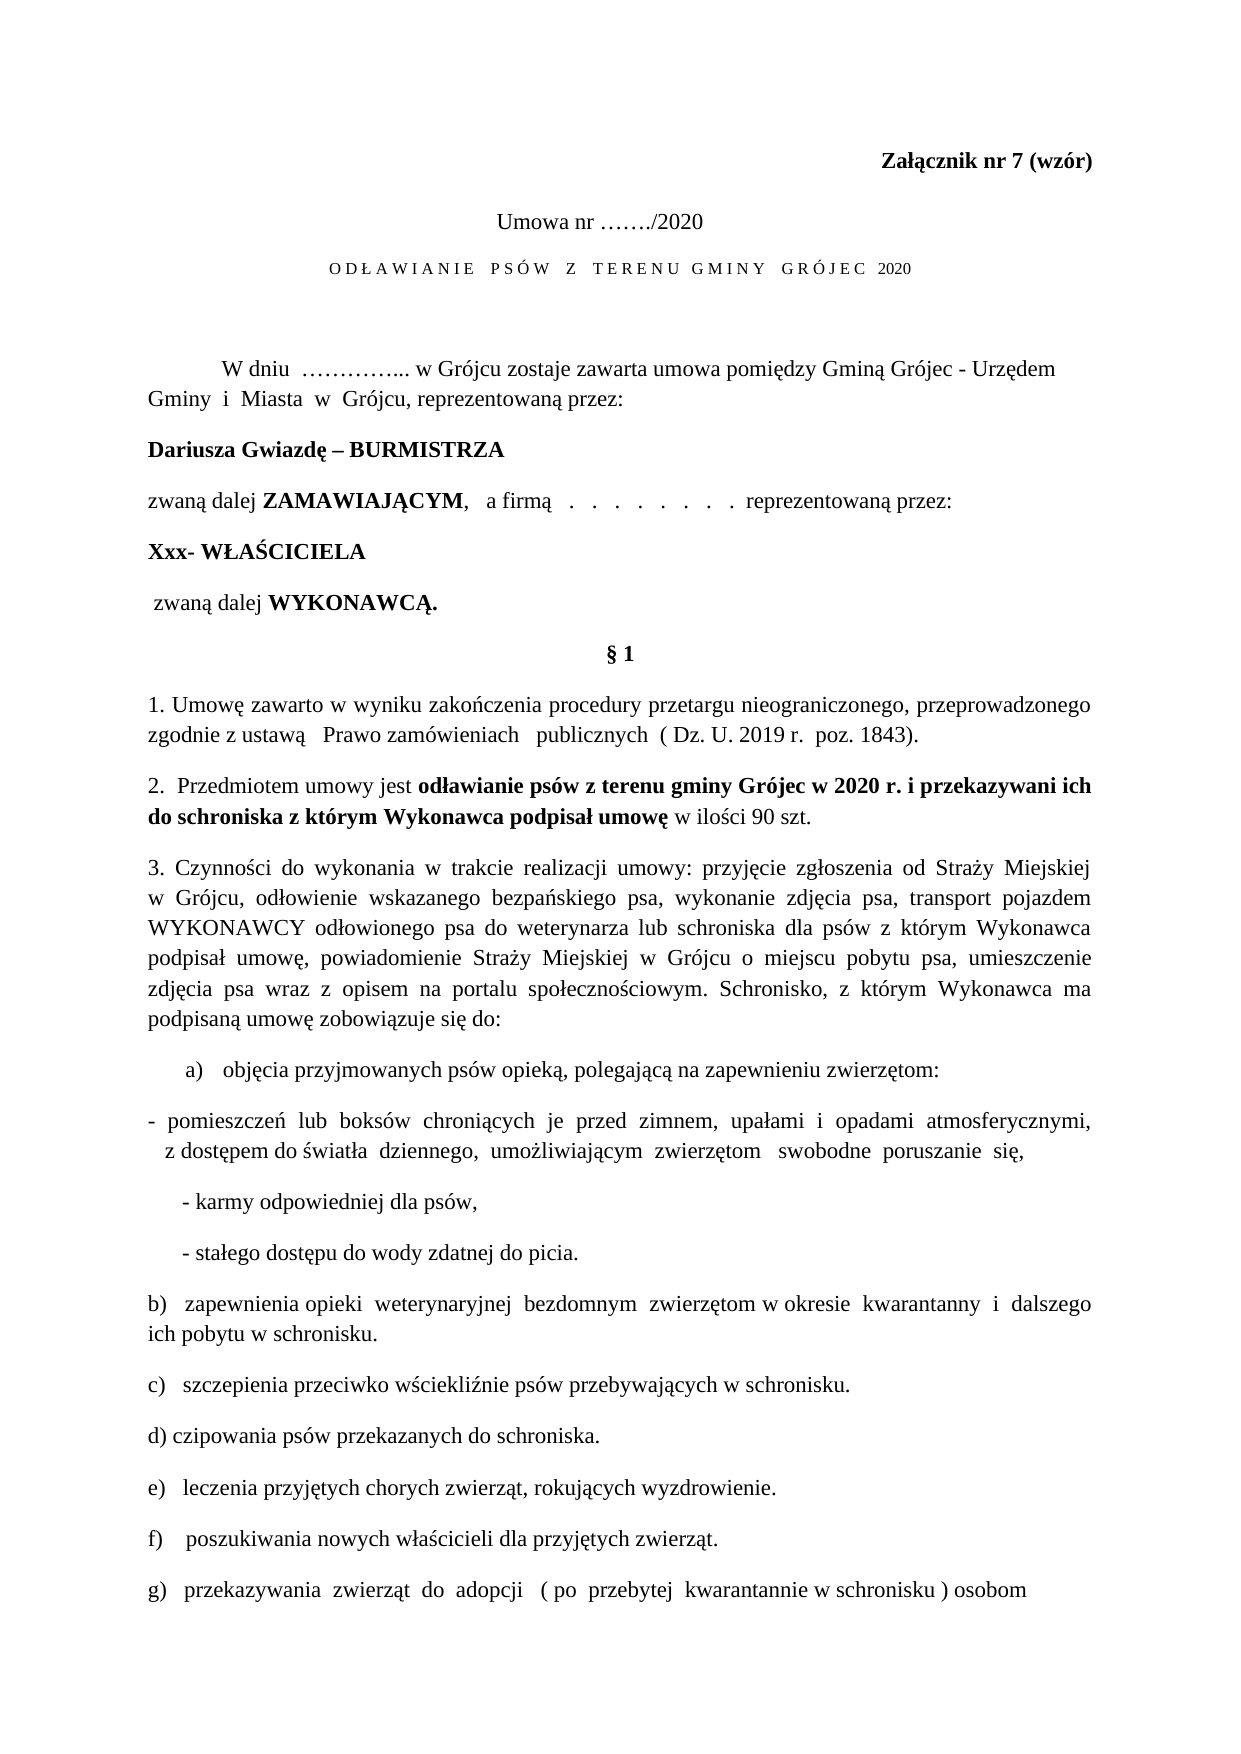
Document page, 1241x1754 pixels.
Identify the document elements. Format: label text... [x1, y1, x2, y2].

text - pomieszczeń lub boksów chroniących je przed zimnem, upałami i opadami atmosferycznymi, z dostępem do światła dziennego, umożliwiającym zwierzętom swobodne poruszanie się, [148, 1107, 1093, 1163]
text 1. Umowę zawarto w wyniku zakończenia procedury przetargu nieograniczonego, przeprowadzonego zgodnie z ustawą Prawo zamówieniach publicznych ( Dz. U. 2019 r. poz. 1843). [148, 691, 1093, 748]
text 3. Czynności do wykonania w trakcie realizacji umowy: przyjęcie zgłoszenia od Straży Miejskiej w Grójcu, odłowienie wskazanego bezpańskiego psa, wykonanie zdjęcia psa, transport pojazdem WYKONAWCY odłowionego psa do weterynarza lub schroniska dla psów z którym Wykonawca podpisał umowę, powiadomienie Straży Miejskiej w Grójcu o miejscu pobytu psa, umieszczenie zdjęcia psa wraz z opisem na portalu społecznościowym. Schronisko, z którym Wykonawca ma podpisaną umowę zobowiązuje się do: [148, 854, 1093, 1031]
text - karmy odpowiedniej dla psów, [148, 1188, 1093, 1214]
text zwaną dalej ZAMAWIAJĄCYM, a firmą . . . . . . . . reprezentowaną przez: [148, 487, 1093, 513]
text f) poszukiwania nowych właścicieli dla przyjętych zwierząt. [148, 1525, 1093, 1551]
text e) leczenia przyjętych chorych zwierząt, rokujących wyzdrowienie. [148, 1474, 1093, 1500]
text W dniu …………... w Grójcu zostaje zawarta umowa pomiędzy Gminą Grójec - Urzędem Gminy i Miasta w Grójcu, reprezentowaną przez: [148, 355, 1093, 411]
text § 1 [148, 640, 1093, 667]
text O D Ł A W I A N I E P S Ó W Z T E R E N U G M I N Y G R Ó J E C 2020 [148, 259, 1093, 278]
text d) czipowania psów przekazanych do schroniska. [148, 1423, 1093, 1449]
text g) przekazywania zwierząt do adopcji ( po przebytej kwarantannie w schronisku ) osobom [148, 1576, 1093, 1602]
text 2. Przedmiotem umowy jest odławianie psów z terenu gminy Grójec w 2020 r. i przekazywani ich do schroniska z którym Wykonawca podpisał umowę w ilości 90 szt. [148, 773, 1093, 829]
text Dariusza Gwiazdę – BURMISTRZA [148, 436, 1093, 462]
text c) szczepienia przeciwko wściekliźnie psów przebywających w schronisku. [148, 1372, 1093, 1398]
text - stałego dostępu do wody zdatnej do picia. [148, 1239, 1093, 1266]
text Umowa nr ……./2020 [148, 208, 1093, 234]
list objęcia przyjmowanych psów opieką, polegającą na zapewnieniu zwierzętom: [185, 1056, 1093, 1082]
text b) zapewnienia opieki weterynaryjnej bezdomnym zwierzętom w okresie kwarantanny i dalszego ich pobytu w schronisku. [148, 1290, 1093, 1347]
text zwaną dalej WYKONAWCĄ. [148, 589, 1093, 616]
text Xxx- WŁAŚCICIELA [148, 538, 1093, 564]
text Załącznik nr 7 (wzór) [148, 148, 1093, 174]
